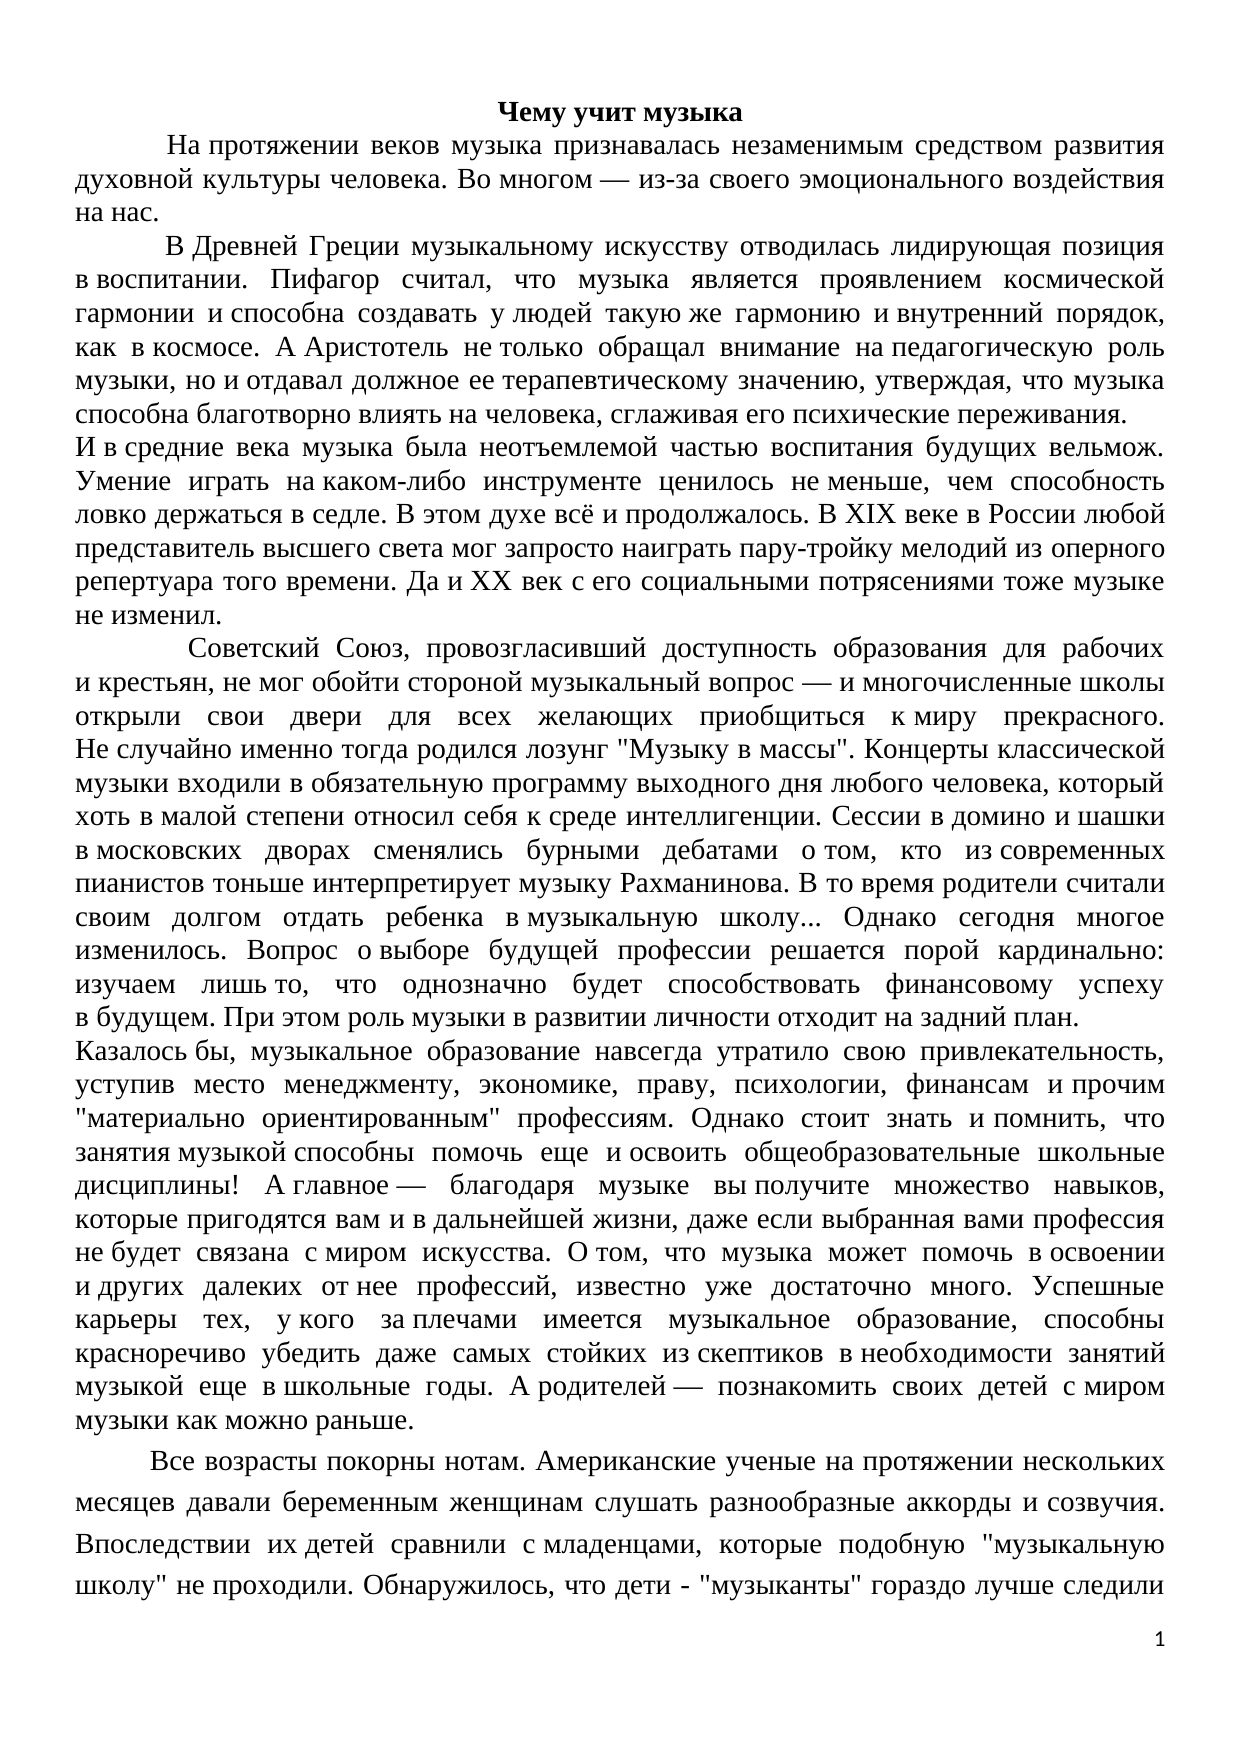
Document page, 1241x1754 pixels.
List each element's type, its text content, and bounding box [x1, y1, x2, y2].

text Советский Союз, провозгласивший доступность образования для рабочих и крестьян, не мог обойти стороной музыкальный вопрос — и многочисленные школы открыли свои двери для всех желающих приобщиться к миру прекрасного. Не случайно именно тогда родился лозунг "Музыку в массы". Концерты классической музыки входили в обязательную программу выходного дня любого человека, который хоть в малой степени относил себя к среде интеллигенции. Сессии в домино и шашки в московских дворах сменялись бурными дебатами о том, кто из современных пианистов тоньше интерпретирует музыку Рахманинова. В то время родители считали своим долгом отдать ребенка в музыкальную школу... Однако сегодня многое изменилось. Вопрос о выборе будущей профессии решается порой кардинально: изучаем лишь то, что однозначно будет способствовать финансовому успеху в будущем. При этом роль музыки в развитии личности отходит на задний план. [75, 631, 1165, 1033]
text В Древней Греции музыкальному искусству отводилась лидирующая позиция в воспитании. Пифагор считал, что музыка является проявлением космической гармонии и способна создавать у людей такую же гармонию и внутренний порядок, как в космосе. А Аристотель не только обращал внимание на педагогическую роль музыки, но и отдавал должное ее терапевтическому значению, утверждая, что музыка способна благотворно влиять на человека, сглаживая его психические переживания. [75, 228, 1165, 429]
text На протяжении веков музыка признавалась незаменимым средством развития духовной культуры человека. Во многом — из-за своего эмоционального воздействия на нас. [75, 127, 1165, 228]
text Казалось бы, музыкальное образование навсегда утратило свою привлекательность, уступив место менеджменту, экономике, праву, психологии, финансам и прочим "материально ориентированным" профессиям. Однако стоит знать и помнить, что занятия музыкой способны помочь еще и освоить общеобразовательные школьные дисциплины! А главное — благодаря музыке вы получите множество навыков, которые пригодятся вам и в дальнейшей жизни, даже если выбранная вами профессия не будет связана с миром искусства. О том, что музыка может помочь в освоении и других далеких от нее профессий, известно уже достаточно много. Успешные карьеры тех, у кого за плечами имеется музыкальное образование, способны красноречиво убедить даже самых стойких из скептиков в необходимости занятий музыкой еще в школьные годы. А родителей — познакомить своих детей с миром музыки как можно раньше. [75, 1033, 1165, 1436]
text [75, 1436, 1165, 1601]
text Чему учит музыка [75, 75, 1165, 127]
text И в средние века музыка была неотъемлемой частью воспитания будущих вельмож. Умение играть на каком-либо инструменте ценилось не меньше, чем способность ловко держаться в седле. В этом духе всё и продолжалось. В XIX веке в России любой представитель высшего света мог запросто наиграть пару-тройку мелодий из оперного репертуара того времени. Да и ХХ век с его социальными потрясениями тоже музыке не изменил. [75, 429, 1165, 631]
